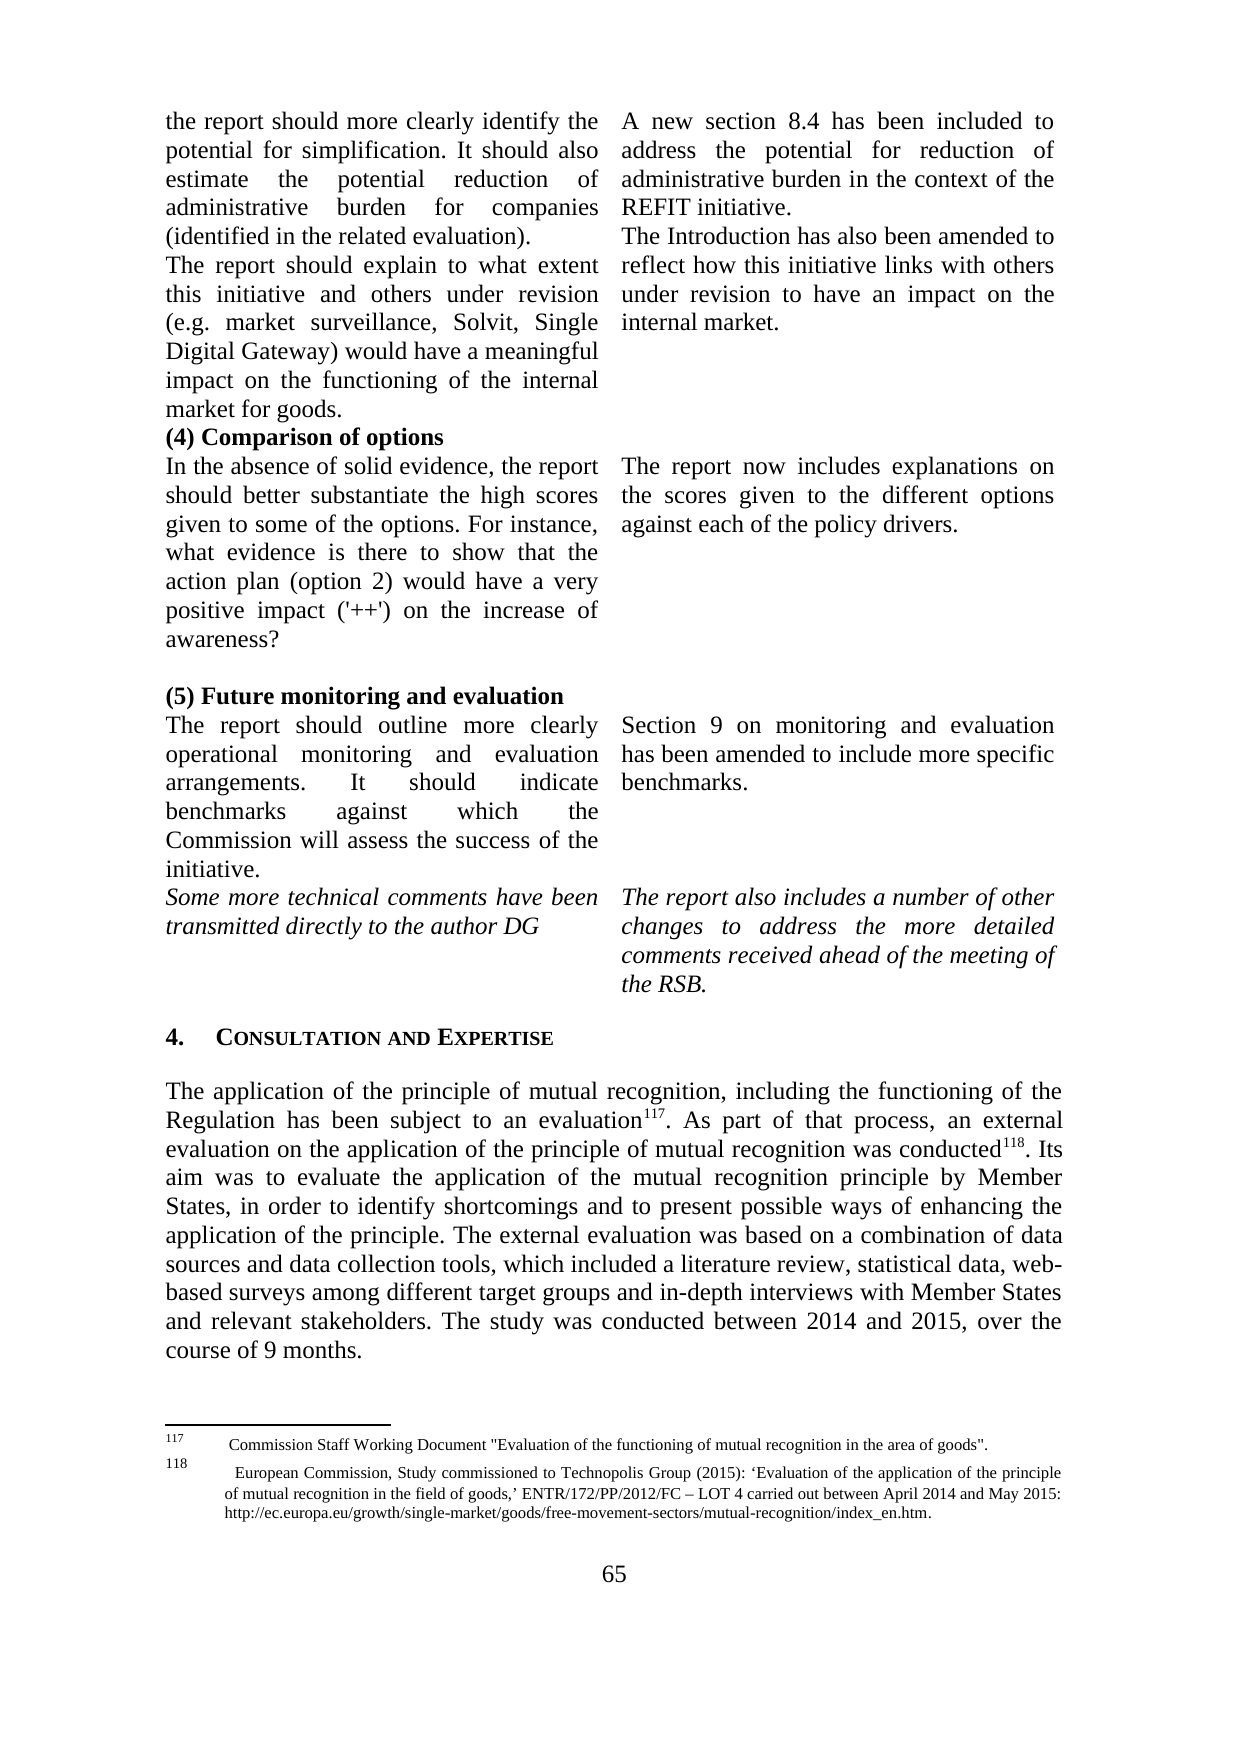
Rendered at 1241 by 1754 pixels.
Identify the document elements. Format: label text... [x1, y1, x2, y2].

table_cell Section 9 on monitoring and evaluation has been amended to include more specific benchmarks. The report also includes a number of other changes to address the more detailed comments received ahead of the meeting of the RSB. [610, 681, 1066, 997]
subtitle Consultation and Expertise [165, 1022, 1063, 1051]
table_cell (5) Future monitoring and evaluation The report should outline more clearly operational monitoring and evaluation arrangements. It should indicate benchmarks against which the Commission will assess the success of the initiative. Some more technical comments have been transmitted directly to the author DG [154, 681, 610, 997]
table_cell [154, 106, 610, 422]
table_cell (4) Comparison of options In the absence of solid evidence, the report should better substantiate the high scores given to some of the options. For instance, what evidence is there to show that the action plan (option 2) would have a very positive impact ('++') on the increase of awareness? [154, 423, 610, 681]
text The application of the principle of mutual recognition, including the functioning of the Regulation has been subject to an evaluation. As part of that process, an external evaluation on the application of the principle of mutual recognition was conducted. Its aim was to evaluate the application of the mutual recognition principle by Member States, in order to identify shortcomings and to present possible ways of enhancing the application of the principle. The external evaluation was based on a combination of data sources and data collection tools, which included a literature review, statistical data, web-based surveys among different target groups and in-depth interviews with Member States and relevant stakeholders. The study was conducted between 2014 and 2015, over the course of 9 months. [165, 1076, 1063, 1364]
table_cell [610, 106, 1066, 422]
table_cell The report now includes explanations on the scores given to the different options against each of the policy drivers. [610, 423, 1066, 681]
